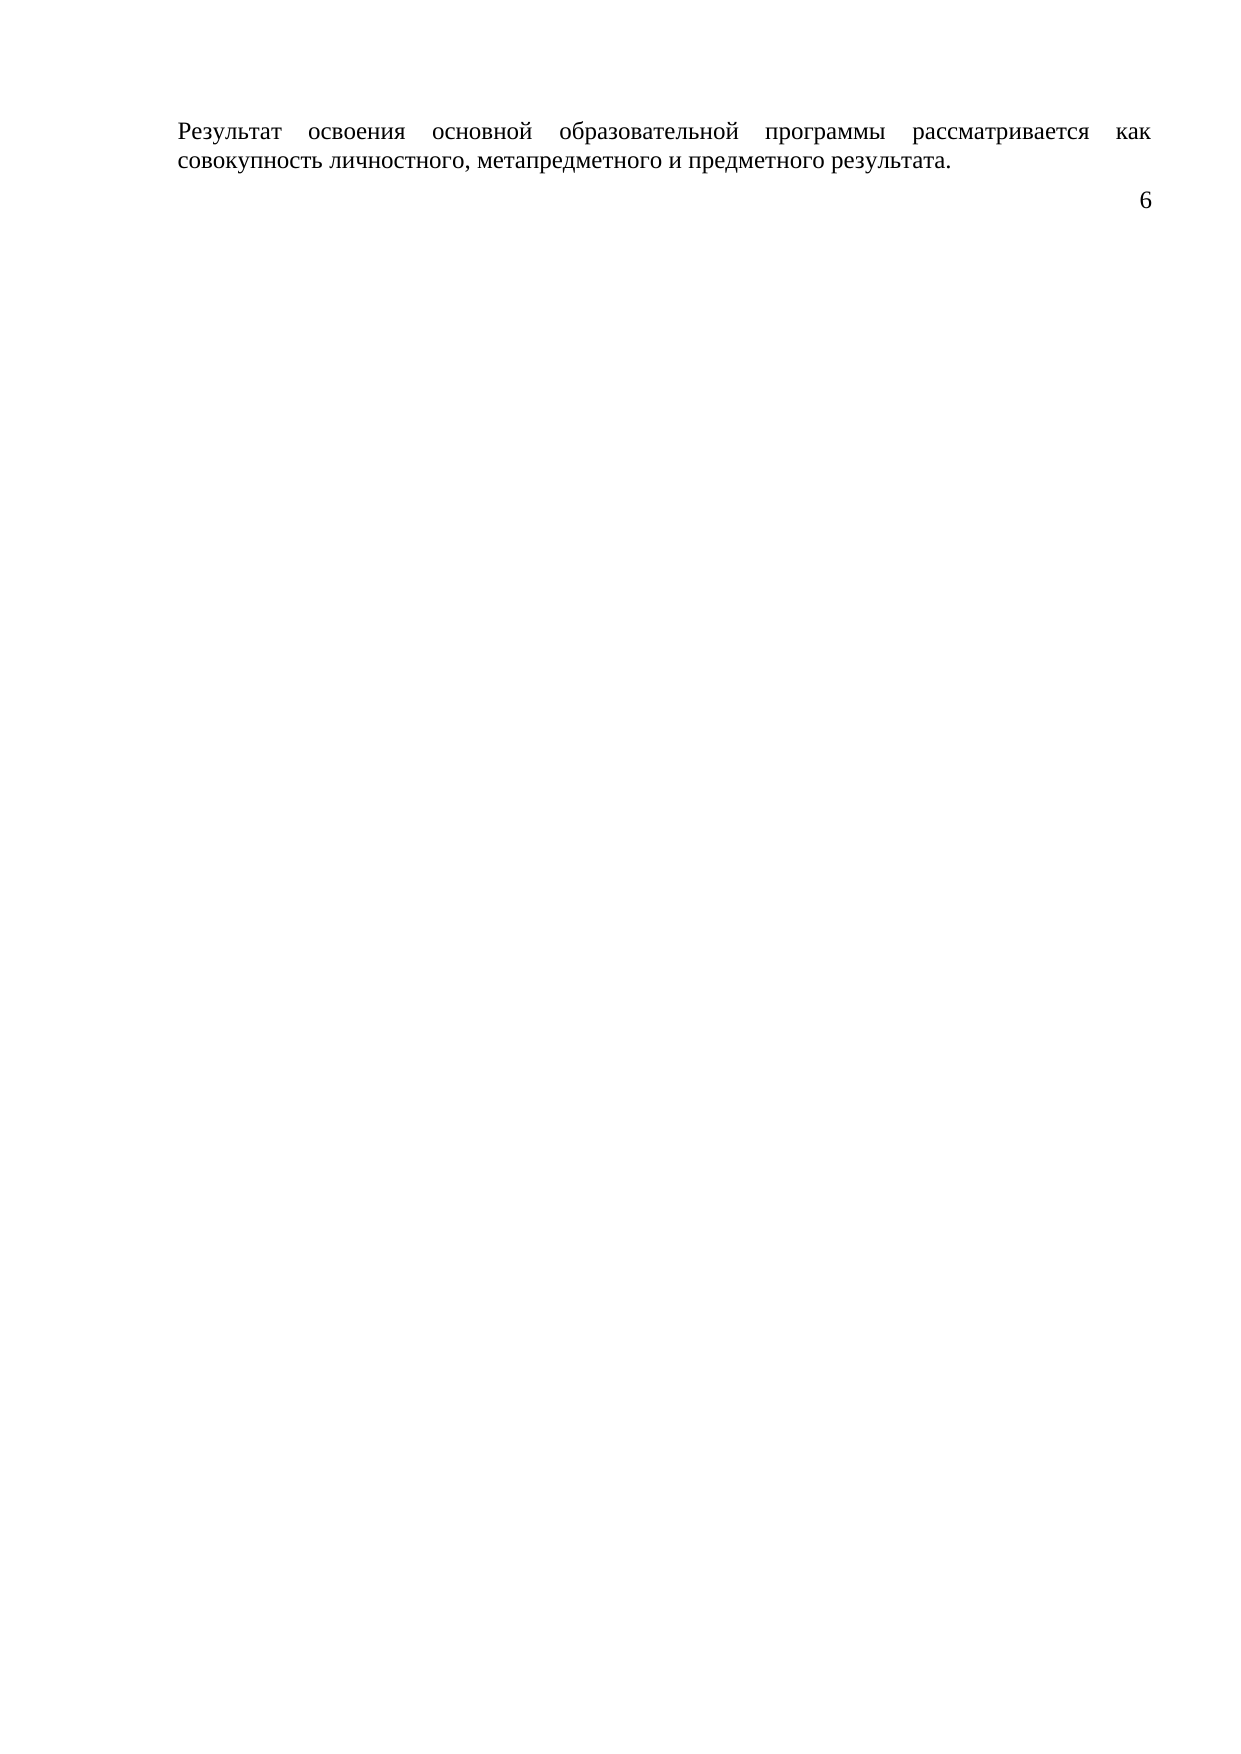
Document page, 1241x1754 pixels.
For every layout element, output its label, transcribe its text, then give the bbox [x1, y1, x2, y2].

text Результат освоения основной образовательной программы рассматривается как совокупность личностного, метапредметного и предметного результата. [177, 117, 1157, 174]
text 6 [1139, 185, 1154, 214]
